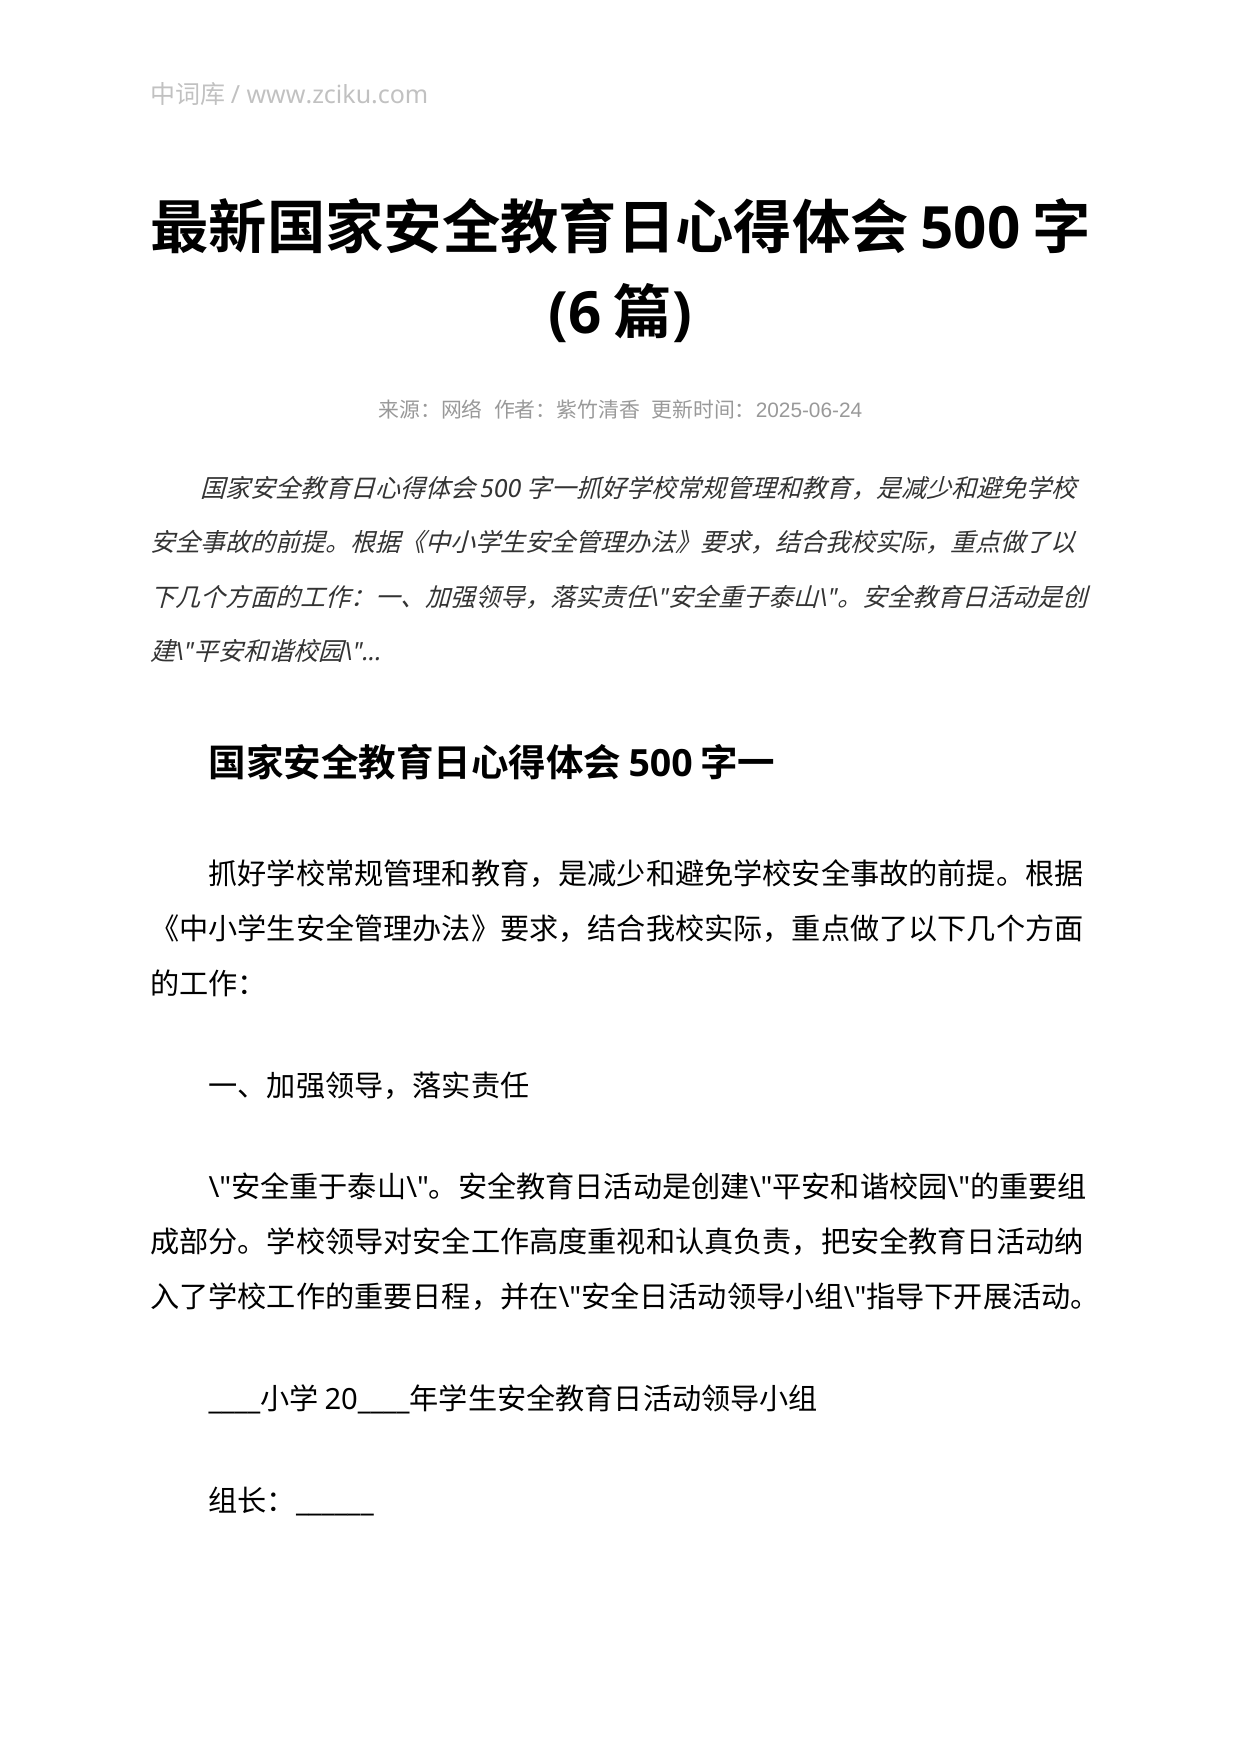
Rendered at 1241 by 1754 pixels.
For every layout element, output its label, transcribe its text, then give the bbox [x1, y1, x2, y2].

text 组长：______ [150, 1478, 1090, 1520]
text ____小学20____年学生安全教育日活动领导小组 [150, 1376, 1090, 1418]
text 国家安全教育日心得体会500字一抓好学校常规管理和教育，是减少和避免学校安全事故的前提。根据《中小学生安全管理办法》要求，结合我校实际，重点做了以下几个方面的工作：一、加强领导，落实责任\"安全重于泰山\"。安全教育日活动是创建\"平安和谐校园\"... [150, 468, 1090, 668]
text 国家安全教育日心得体会500字一 [150, 733, 1090, 787]
text \"安全重于泰山\"。安全教育日活动是创建\"平安和谐校园\"的重要组成部分。学校领导对安全工作高度重视和认真负责，把安全教育日活动纳入了学校工作的重要日程，并在\"安全日活动领导小组\"指导下开展活动。 [150, 1164, 1090, 1316]
text 来源：网络 作者：紫竹清香 更新时间：2025-06-24 [150, 398, 1090, 422]
text 抓好学校常规管理和教育，是减少和避免学校安全事故的前提。根据《中小学生安全管理办法》要求，结合我校实际，重点做了以下几个方面的工作： [150, 851, 1090, 1003]
subtitle 最新国家安全教育日心得体会500字(6篇) [150, 181, 1090, 351]
text 一、加强领导，落实责任 [150, 1062, 1090, 1104]
